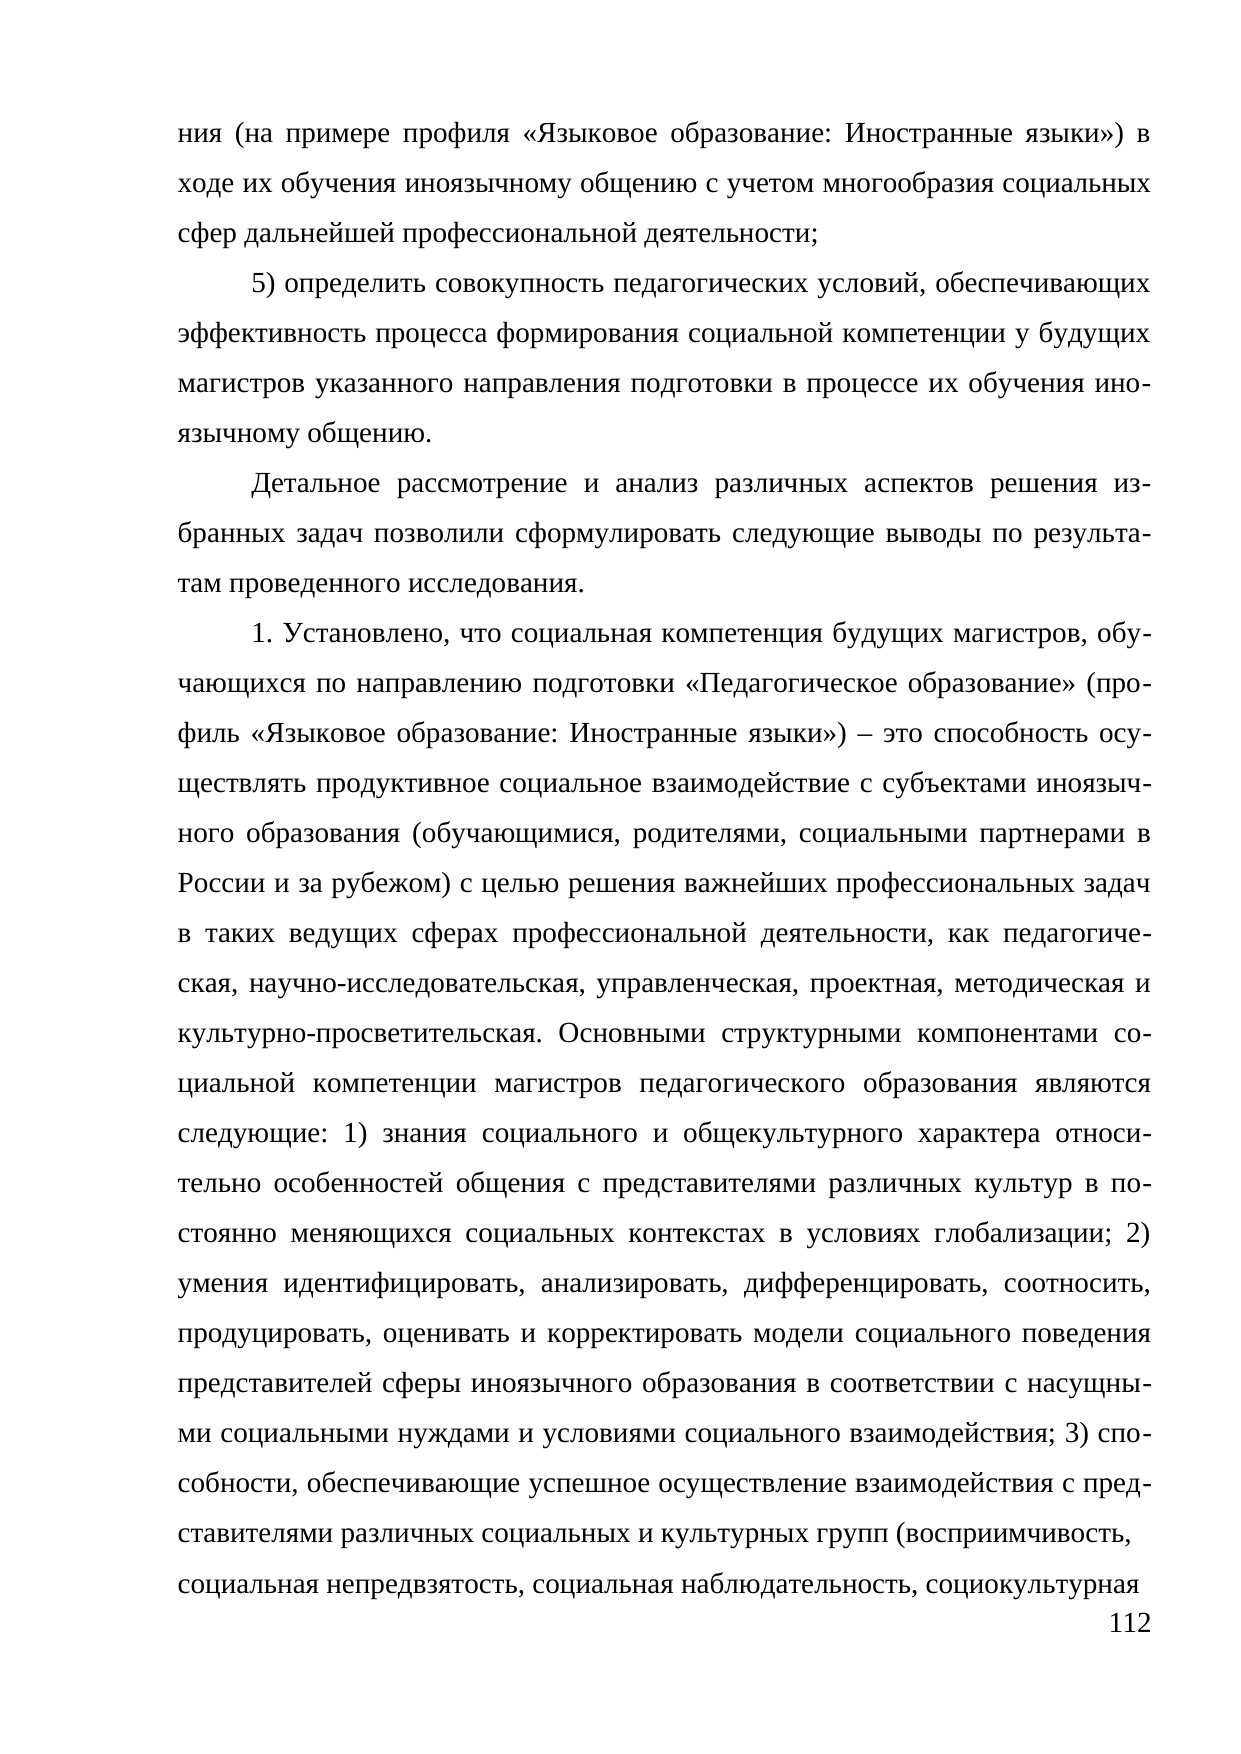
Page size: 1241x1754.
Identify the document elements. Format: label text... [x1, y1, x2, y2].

text социальная непредвзятость, социальная наблюдательность, социокультурная [177, 1553, 1152, 1603]
text ния (на примере профиля «Языковое образование: Иностранные языки») в ходе их обучения иноязычному общению с учетом многообразия социальных сфер дальнейшей профессиональной деятельности; [177, 102, 1151, 252]
text 1. Установлено, что социальная компетенция будущих магистров, обучающихся по направлению подготовки «Педагогическое образование» (профиль «Языковое образование: Иностранные языки») – это способность осуществлять продуктивное социальное взаимодействие с субъектами иноязычного образования (обучающимися, родителями, социальными партнерами в России и за рубежом) с целью решения важнейших профессиональных задач в таких ведущих сферах профессиональной деятельности, как педагогическая, научно-исследовательская, управленческая, проектная, методическая и культурно-просветительская. Основными структурными компонентами социальной компетенции магистров педагогического образования являются следующие: 1) знания социального и общекультурного характера относительно особенностей общения с представителями различных культур в постоянно меняющихся социальных контекстах в условиях глобализации; 2) умения идентифицировать, анализировать, дифференцировать, соотносить, продуцировать, оценивать и корректировать модели социального поведения представителей сферы иноязычного образования в соответствии с насущными социальными нуждами и условиями социального взаимодействия; 3) способности, обеспечивающие успешное осуществление взаимодействия с представителями различных социальных и культурных групп (восприимчивость, [177, 602, 1152, 1552]
text 5) определить совокупность педагогических условий, обеспечивающих эффективность процесса формирования социальной компетенции у будущих магистров указанного направления подготовки в процессе их обучения иноязычному общению. [177, 252, 1151, 452]
text Детальное рассмотрение и анализ различных аспектов решения избранных задач позволили сформулировать следующие выводы по результатам проведенного исследования. [177, 452, 1151, 602]
text 112 [177, 1605, 1152, 1638]
